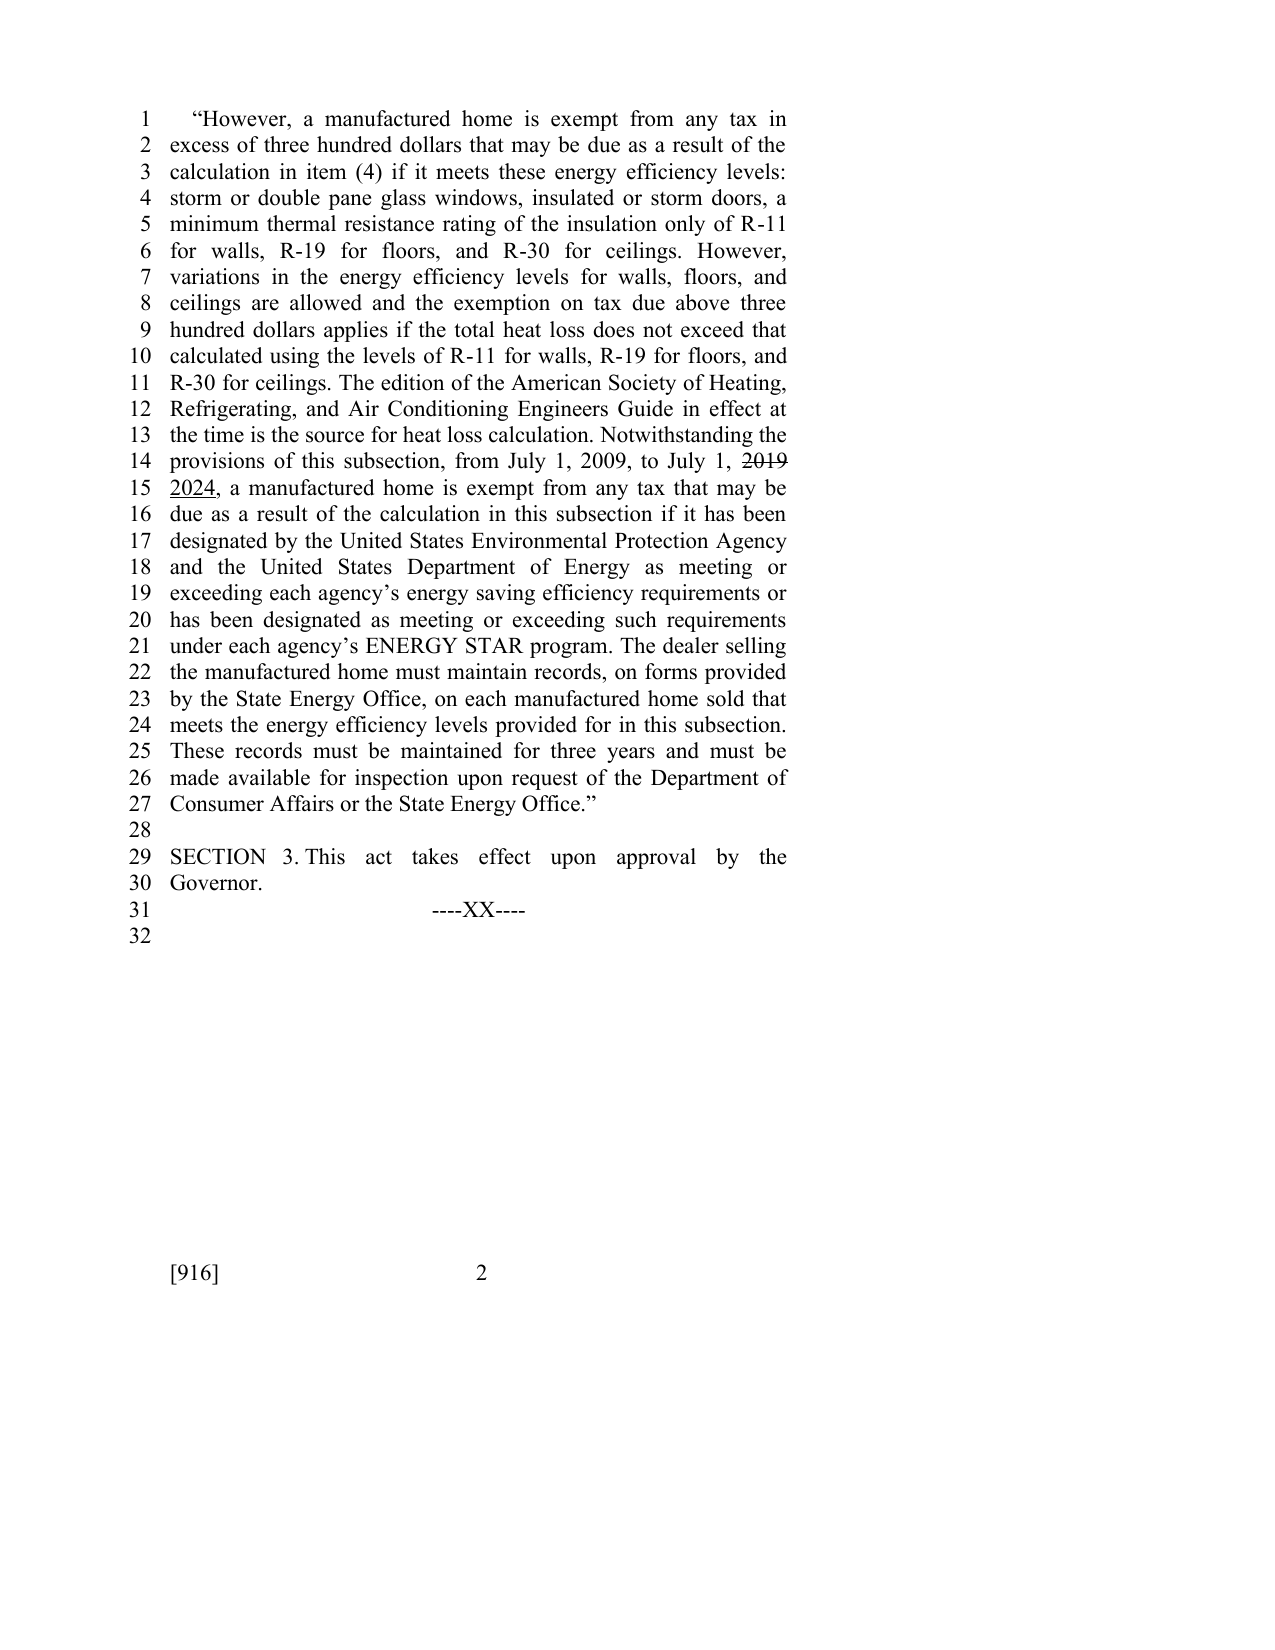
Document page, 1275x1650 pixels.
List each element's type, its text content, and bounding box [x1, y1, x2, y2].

text SECTION 3. This act takes effect upon approval by the Governor. [169, 843, 787, 896]
text ----XX---- [169, 896, 787, 922]
text “However, a manufactured home is exempt from any tax in excess of three hundred dollars that may be due as a result of the calculation in item (4) if it meets these energy efficiency levels: storm or double pane glass windows, insulated or storm doors, a minimum thermal resistance rating of the insulation only of R-11 for walls, R-19 for floors, and R-30 for ceilings. However, variations in the energy efficiency levels for walls, floors, and ceilings are allowed and the exemption on tax due above three hundred dollars applies if the total heat loss does not exceed that calculated using the levels of R-11 for walls, R-19 for floors, and R-30 for ceilings. The edition of the American Society of Heating, Refrigerating, and Air Conditioning Engineers Guide in effect at the time is the source for heat loss calculation. Notwithstanding the provisions of this subsection, from July 1, 2009, to July 1, 2019 2024, a manufactured home is exempt from any tax that may be due as a result of the calculation in this subsection if it has been designated by the United States Environmental Protection Agency and the United States Department of Energy as meeting or exceeding each agency’s energy saving efficiency requirements or has been designated as meeting or exceeding such requirements under each agency’s ENERGY STAR program. The dealer selling the manufactured home must maintain records, on forms provided by the State Energy Office, on each manufactured home sold that meets the energy efficiency levels provided for in this subsection. These records must be maintained for three years and must be made available for inspection upon request of the Department of Consumer Affairs or the State Energy Office.” [169, 105, 787, 817]
